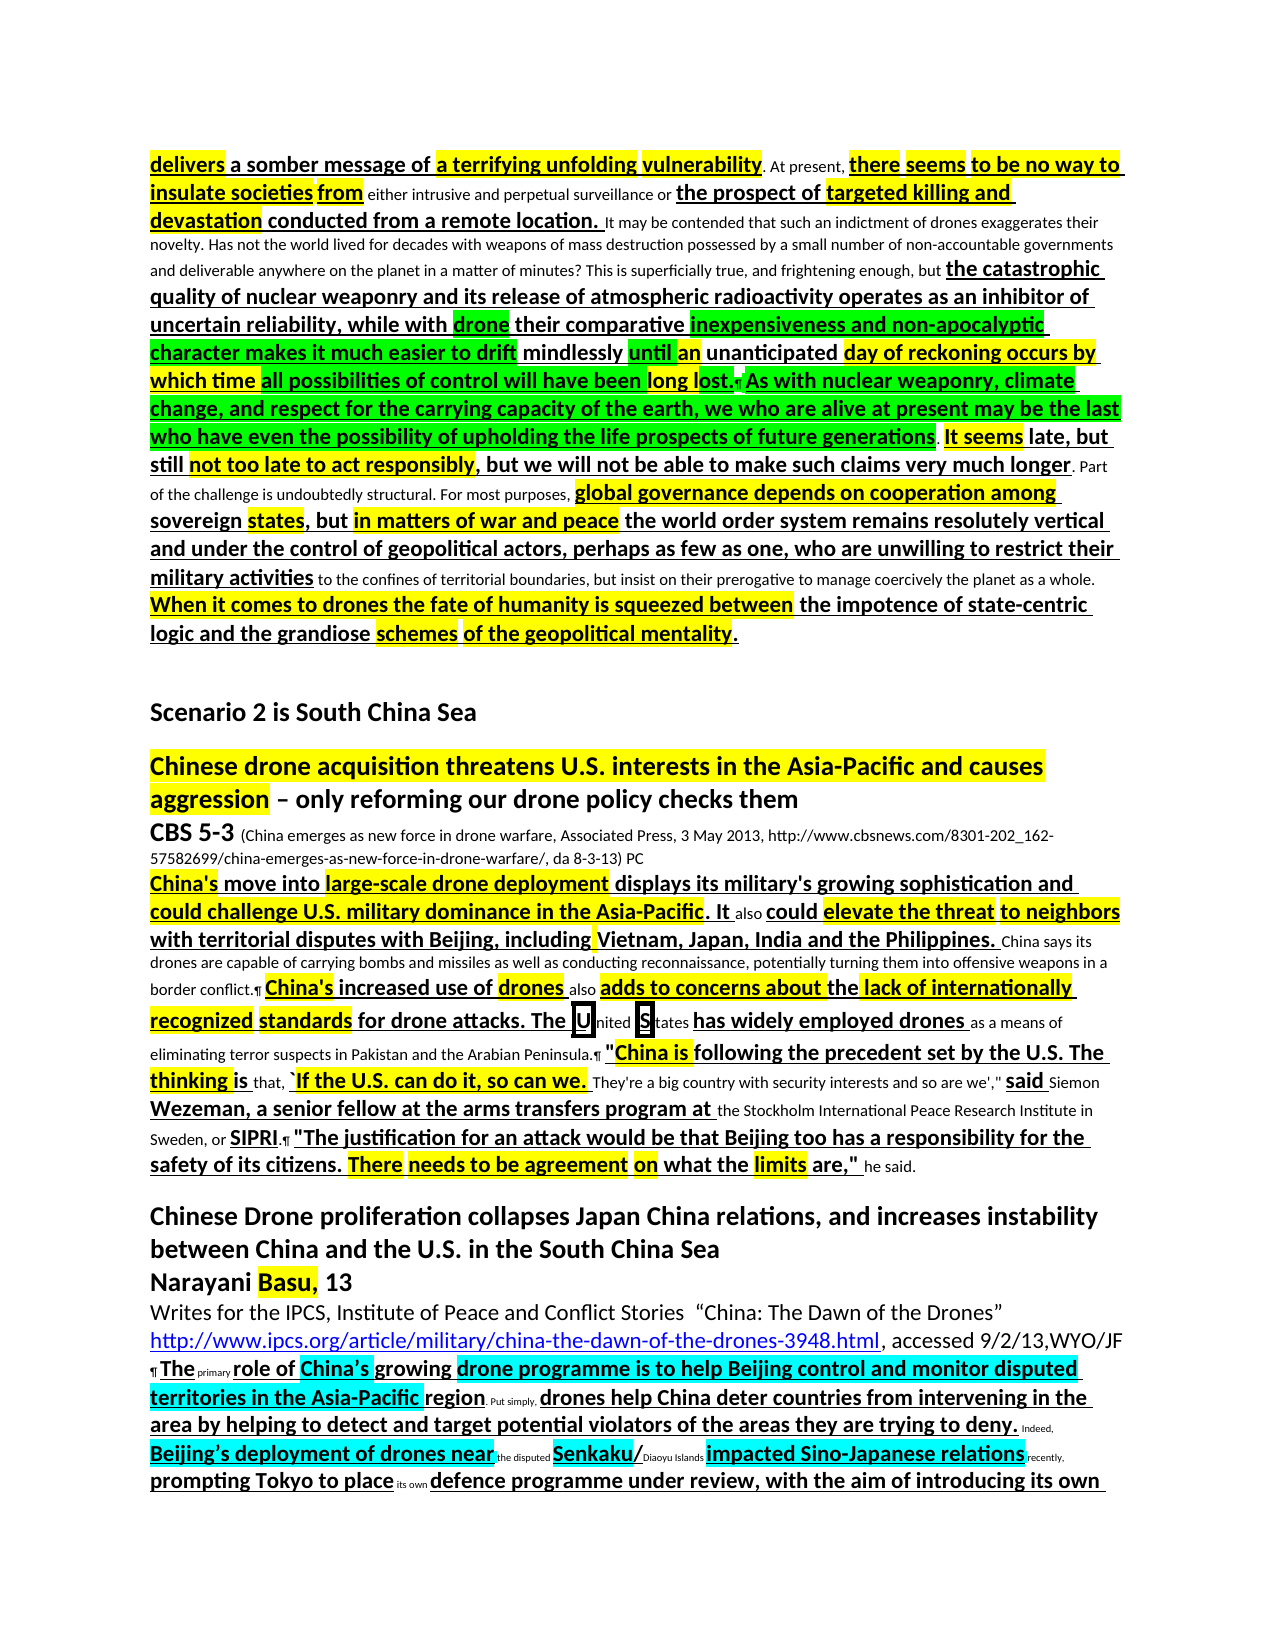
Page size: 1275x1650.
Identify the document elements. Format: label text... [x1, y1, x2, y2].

text Writes for the IPCS, Institute of Peace and Conflict Stories “China: The Dawn of the Drones” http://www.ipcs.org/article/military/china-the-dawn-of-the-drones-3948.html, accessed 9/2/13,WYO/JF [150, 1298, 1125, 1354]
text Narayani Basu, 13 [318, 1266, 1125, 1298]
subtitle Scenario 2 is South China Sea [150, 696, 1125, 728]
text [150, 150, 1125, 647]
subtitle Chinese Drone proliferation collapses Japan China relations, and increases instability between China and the U.S. in the South China Sea [150, 1199, 1125, 1266]
text CBS 5-3 (China emerges as new force in drone warfare, Associated Press, 3 May 2013, http://www.cbsnews.com/8301-202_162-57582699/china-emerges-as-new-force-in-drone-warfare/, da 8-3-13) PC [150, 815, 1125, 869]
text Narayani Basu, 13 [150, 1266, 258, 1298]
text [150, 1354, 1125, 1495]
text China's move into large-scale drone deployment displays its military's growing sophistication and could challenge U.S. military dominance in the Asia-Pacific. It also could elevate the threat to neighbors with territorial disputes with Beijing, including Vietnam, Japan, India and the Philippines. China says its drones are capable of carrying bombs and missiles as well as conducting reconnaissance, potentially turning them into offensive weapons in a border conflict.¶ China's increased use of drones also adds to concerns about the lack of internationally recognized standards for drone attacks. The United States has widely employed drones as a means of eliminating terror suspects in Pakistan and the Arabian Peninsula.¶ "China is following the precedent set by the U.S. The thinking is that, `If the U.S. can do it, so can we. They're a big country with security interests and so are we'," said Siemon Wezeman, a senior fellow at the arms transfers program at the Stockholm International Peace Research Institute in Sweden, or SIPRI.¶ "The justification for an attack would be that Beijing too has a responsibility for the safety of its citizens. There needs to be agreement on what the limits are," he said. [150, 869, 1125, 1179]
subtitle Chinese drone acquisition threatens U.S. interests in the Asia-Pacific and causes aggression – only reforming our drone policy checks them [150, 749, 1125, 815]
